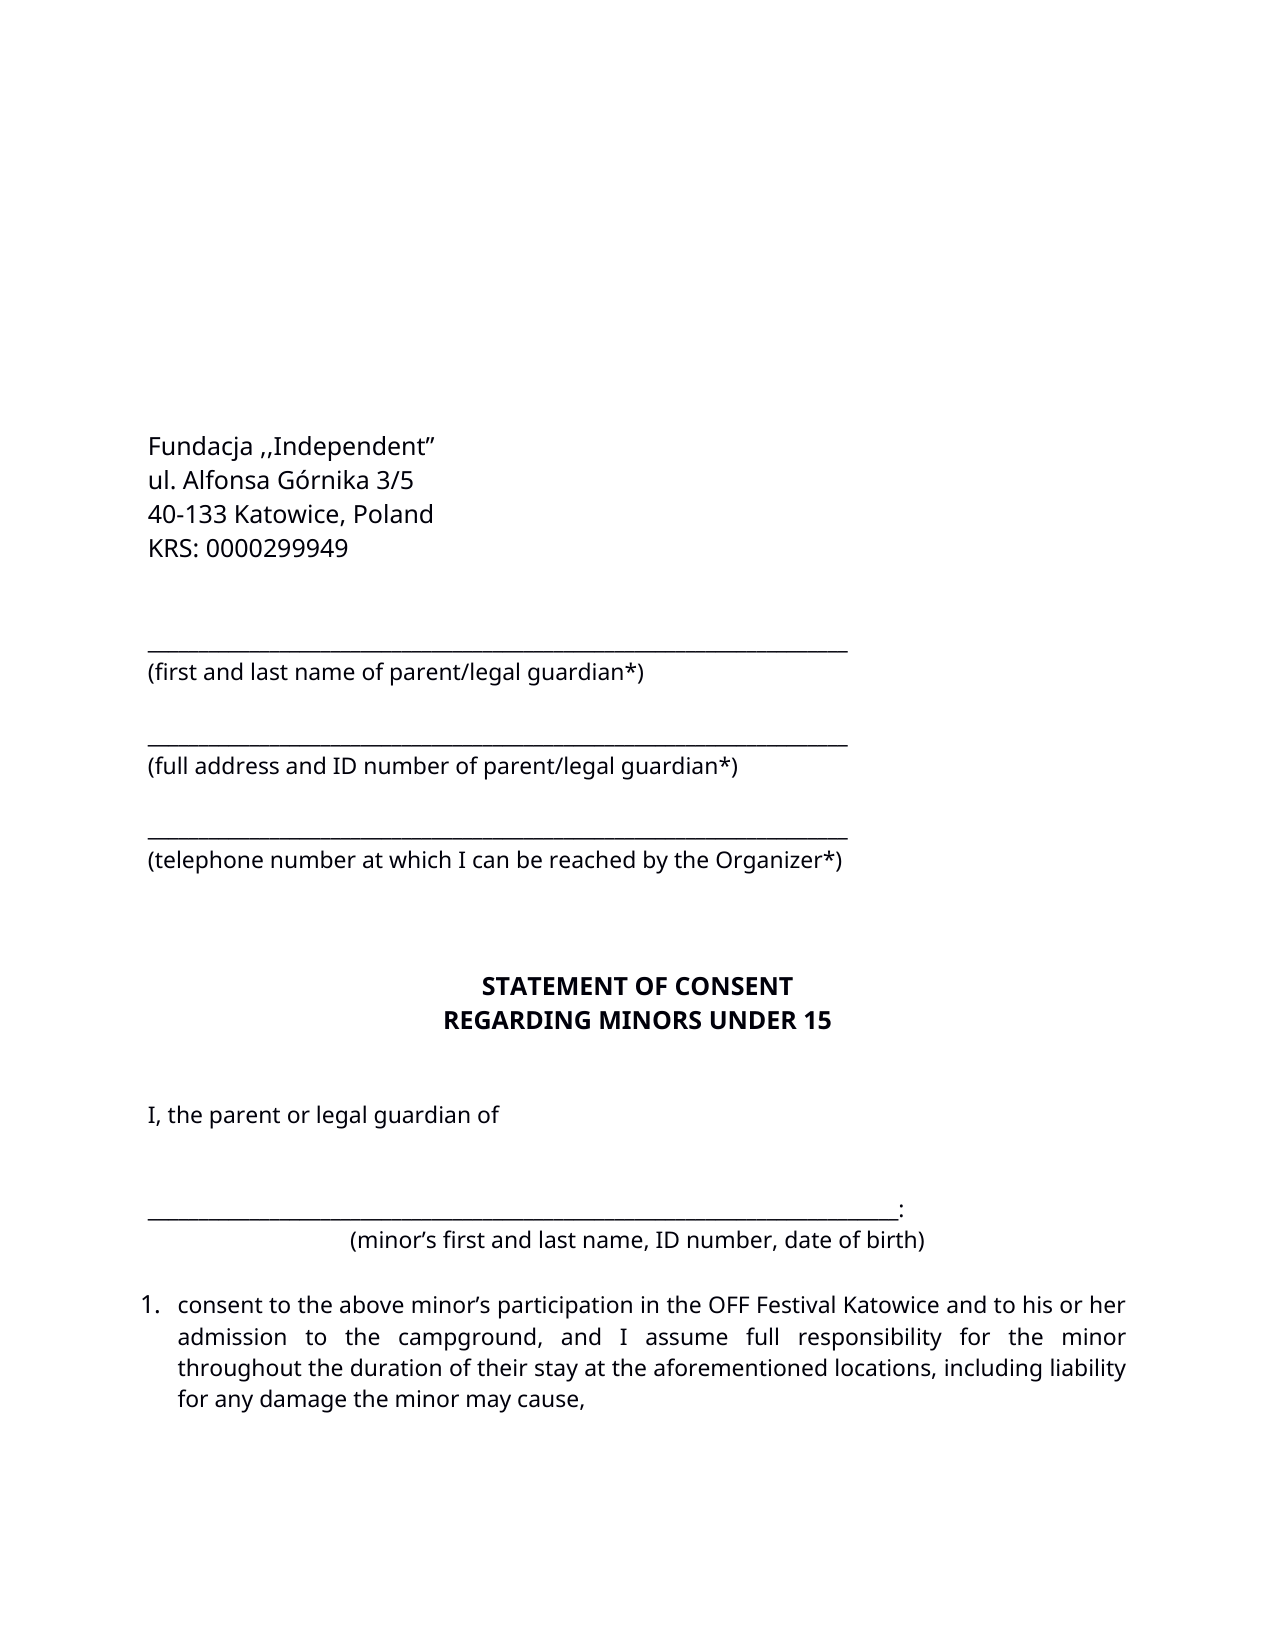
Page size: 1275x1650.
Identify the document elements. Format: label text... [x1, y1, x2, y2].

text KRS: 0000299949 [148, 531, 1127, 565]
text _____________________________________________________________________ [148, 812, 1127, 843]
text _____________________________________________________________________ [148, 718, 1127, 750]
text _____________________________________________________________________ [148, 625, 1127, 656]
text (telephone number at which I can be reached by the Organizer*) [148, 843, 1127, 875]
list consent to the above minor’s participation in the OFF Festival Katowice and to his or her admission to the campground, and I assume full responsibility for the minor throughout the duration of their stay at the aforementioned locations, including liability for any damage the minor may cause, [140, 1287, 1127, 1414]
text Fundacja ,,Independent” [148, 429, 1202, 463]
text __________________________________________________________________________: [148, 1193, 1127, 1224]
text STATEMENT OF CONSENT [148, 968, 1127, 1003]
text 40-133 Katowice, Poland [148, 497, 1127, 531]
text REGARDING MINORS UNDER 15 [148, 1003, 1127, 1037]
text ul. Alfonsa Górnika 3/5 [148, 463, 1127, 497]
text (first and last name of parent/legal guardian*) [148, 656, 1127, 687]
text I, the parent or legal guardian of [148, 1099, 1127, 1130]
text (full address and ID number of parent/legal guardian*) [148, 750, 1127, 781]
text (minor’s first and last name, ID number, date of birth) [148, 1224, 1127, 1255]
